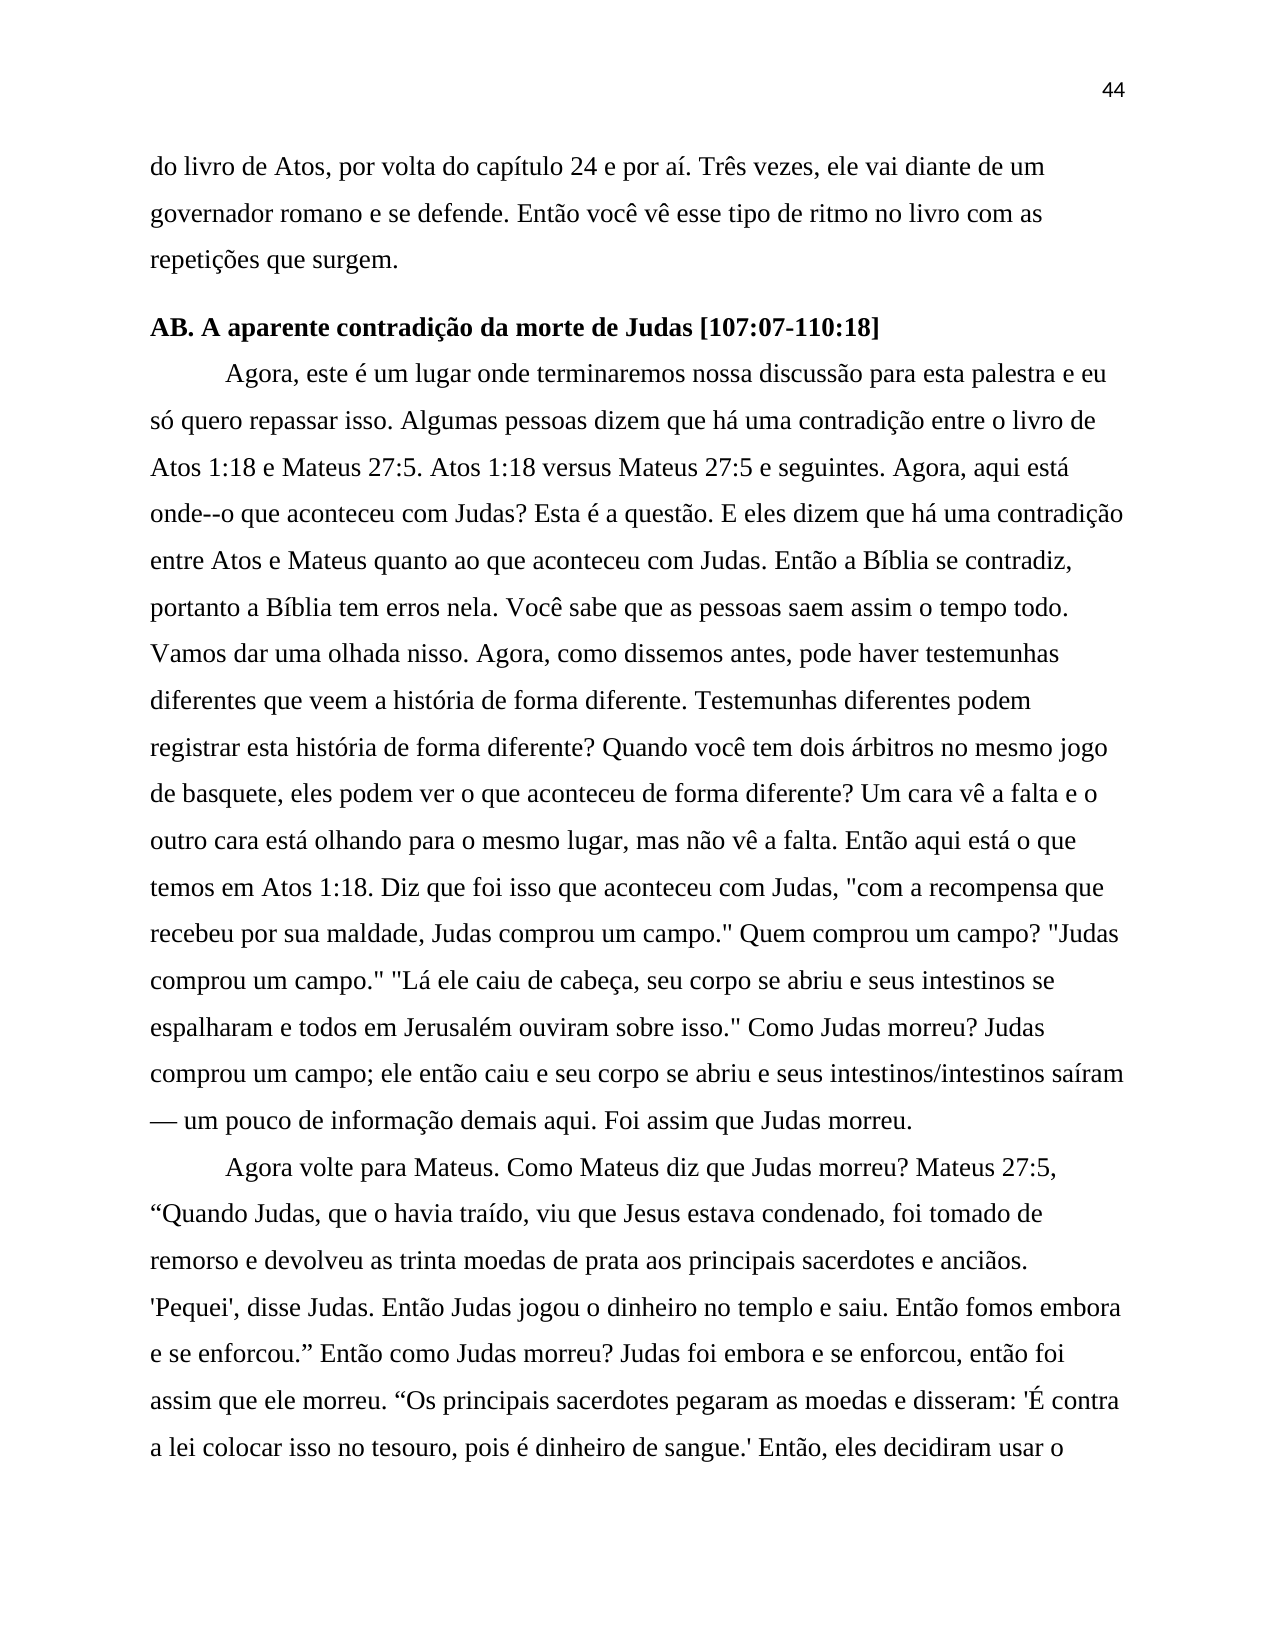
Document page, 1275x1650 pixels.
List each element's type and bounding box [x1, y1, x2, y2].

text [150, 311, 1125, 1462]
text [150, 150, 1125, 274]
